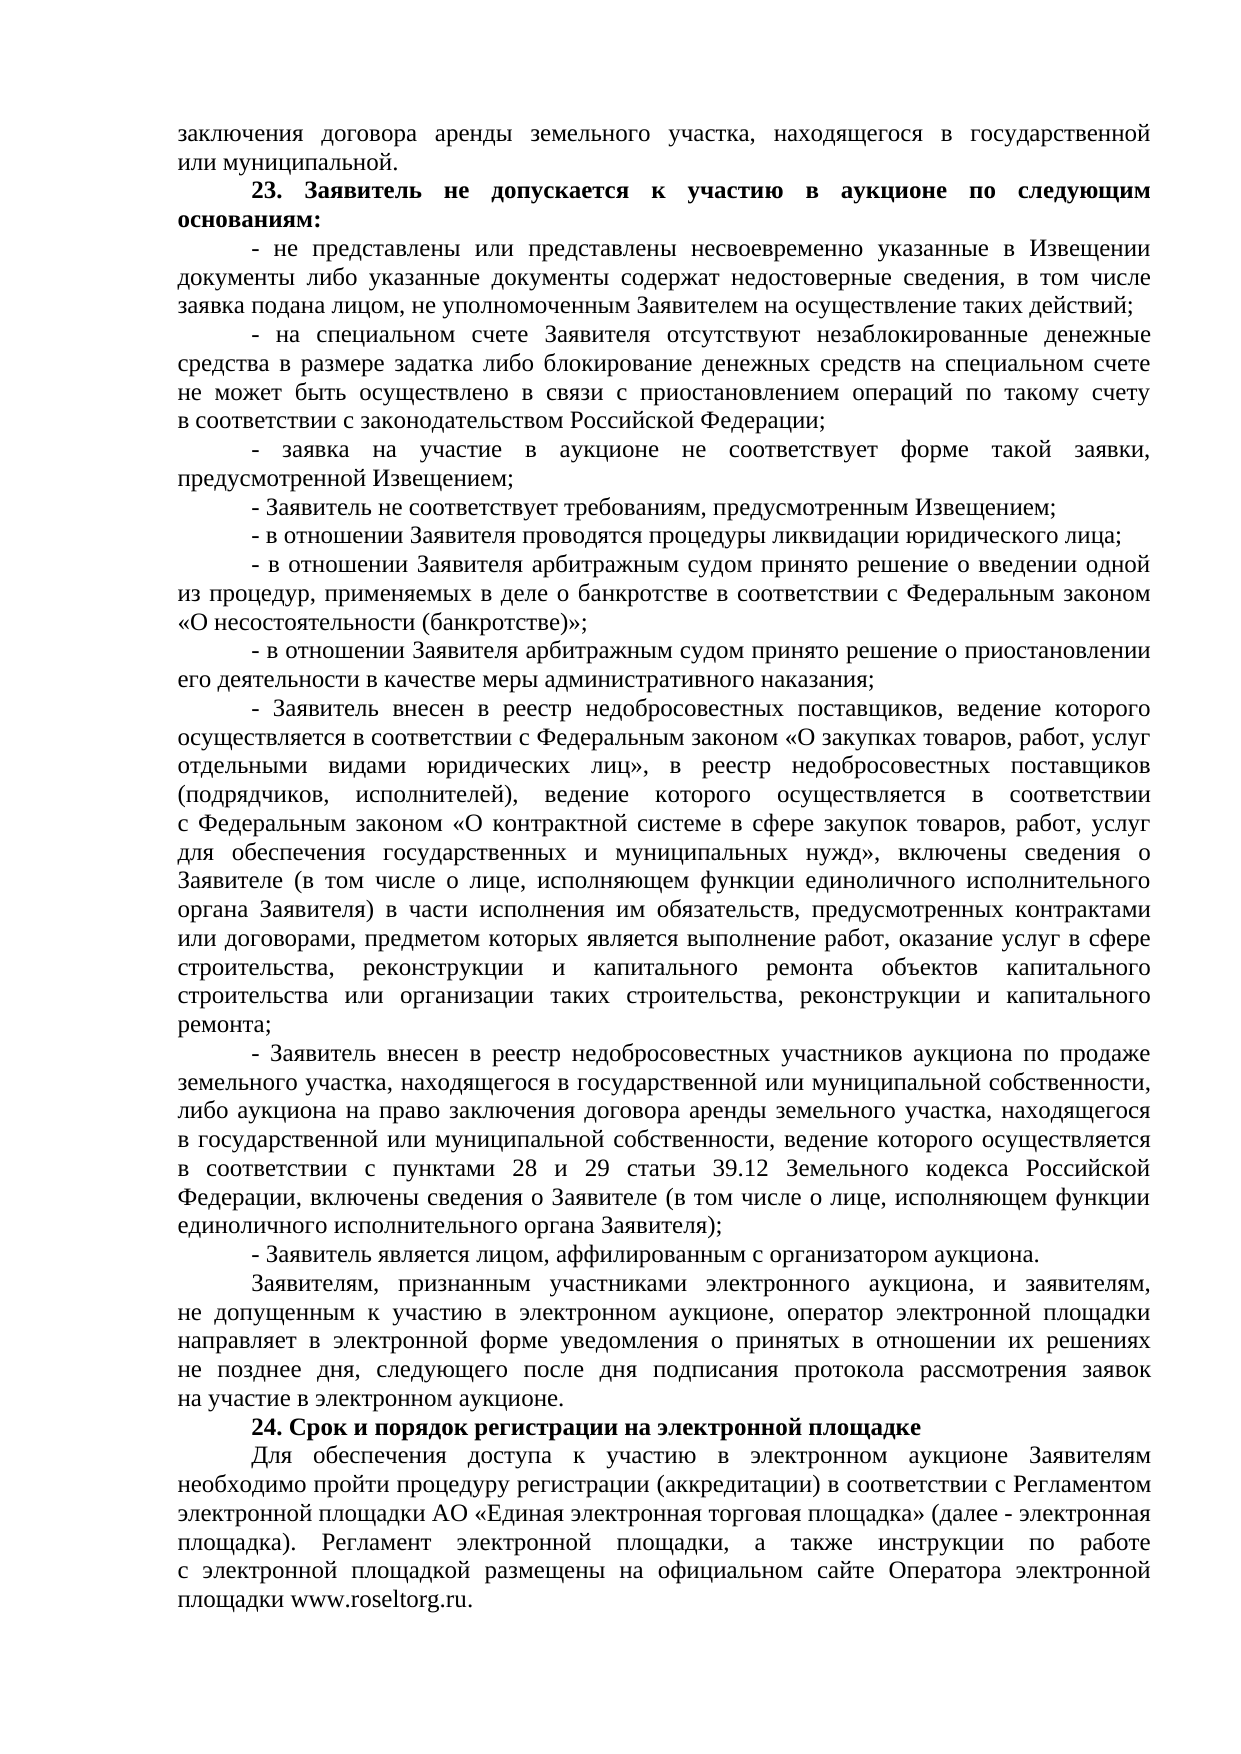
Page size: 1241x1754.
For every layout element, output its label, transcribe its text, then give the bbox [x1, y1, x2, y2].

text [177, 118, 1152, 176]
text 24. Срок и порядок регистрации на электронной площадке [177, 1412, 1152, 1441]
text - Заявитель внесен в реестр недобросовестных поставщиков, ведение которого осуществляется в соответствии с Федеральным законом «О закупках товаров, работ, услуг отдельными видами юридических лиц», в реестр недобросовестных поставщиков (подрядчиков, исполнителей), ведение которого осуществляется в соответствии с Федеральным законом «О контрактной системе в сфере закупок товаров, работ, услуг для обеспечения государственных и муниципальных нужд», включены сведения о Заявителе (в том числе о лице, исполняющем функции единоличного исполнительного органа Заявителя) в части исполнения им обязательств, предусмотренных контрактами или договорами, предметом которых является выполнение работ, оказание услуг в сфере строительства, реконструкции и капитального ремонта объектов капитального строительства или организации таких строительства, реконструкции и капитального ремонта; [177, 693, 1152, 1038]
text - на специальном счете Заявителя отсутствуют незаблокированные денежные средства в размере задатка либо блокирование денежных средств на специальном счете не может быть осуществлено в связи с приостановлением операций по такому счету в соответствии с законодательством Российской Федерации; [177, 319, 1152, 434]
text - Заявитель является лицом, аффилированным с организатором аукциона. [177, 1239, 1152, 1268]
text - в отношении Заявителя проводятся процедуры ликвидации юридического лица; [177, 521, 1152, 549]
text - Заявитель не соответствует требованиям, предусмотренным Извещением; [177, 492, 1152, 521]
text Для обеспечения доступа к участию в электронном аукционе Заявителям необходимо пройти процедуру регистрации (аккредитации) в соответствии с Регламентом электронной площадки АО «Единая электронная торговая площадка» (далее - электронная площадка). Регламент электронной площадки, а также инструкции по работе с электронной площадкой размещены на официальном сайте Оператора электронной площадки www.roseltorg.ru. [177, 1441, 1152, 1613]
text - в отношении Заявителя арбитражным судом принято решение о введении одной из процедур, применяемых в деле о банкротстве в соответствии с Федеральным законом «О несостоятельности (банкротстве)»; [177, 549, 1152, 636]
text - в отношении Заявителя арбитражным судом принято решение о приостановлении его деятельности в качестве меры административного наказания; [177, 636, 1152, 693]
text Заявителям, признанным участниками электронного аукциона, и заявителям, не допущенным к участию в электронном аукционе, оператор электронной площадки направляет в электронной форме уведомления о принятых в отношении их решениях не позднее дня, следующего после дня подписания протокола рассмотрения заявок на участие в электронном аукционе. [177, 1268, 1152, 1412]
text - не представлены или представлены несвоевременно указанные в Извещении документы либо указанные документы содержат недостоверные сведения, в том числе заявка подана лицом, не уполномоченным Заявителем на осуществление таких действий; [177, 233, 1152, 319]
text - Заявитель внесен в реестр недобросовестных участников аукциона по продаже земельного участка, находящегося в государственной или муниципальной собственности, либо аукциона на право заключения договора аренды земельного участка, находящегося в государственной или муниципальной собственности, ведение которого осуществляется в соответствии с пунктами 28 и 29 статьи 39.12 Земельного кодекса Российской Федерации, включены сведения о Заявителе (в том числе о лице, исполняющем функции единоличного исполнительного органа Заявителя); [177, 1038, 1152, 1239]
text 23. Заявитель не допускается к участию в аукционе по следующим основаниям: [177, 176, 1152, 233]
text - заявка на участие в аукционе не соответствует форме такой заявки, предусмотренной Извещением; [177, 434, 1152, 492]
